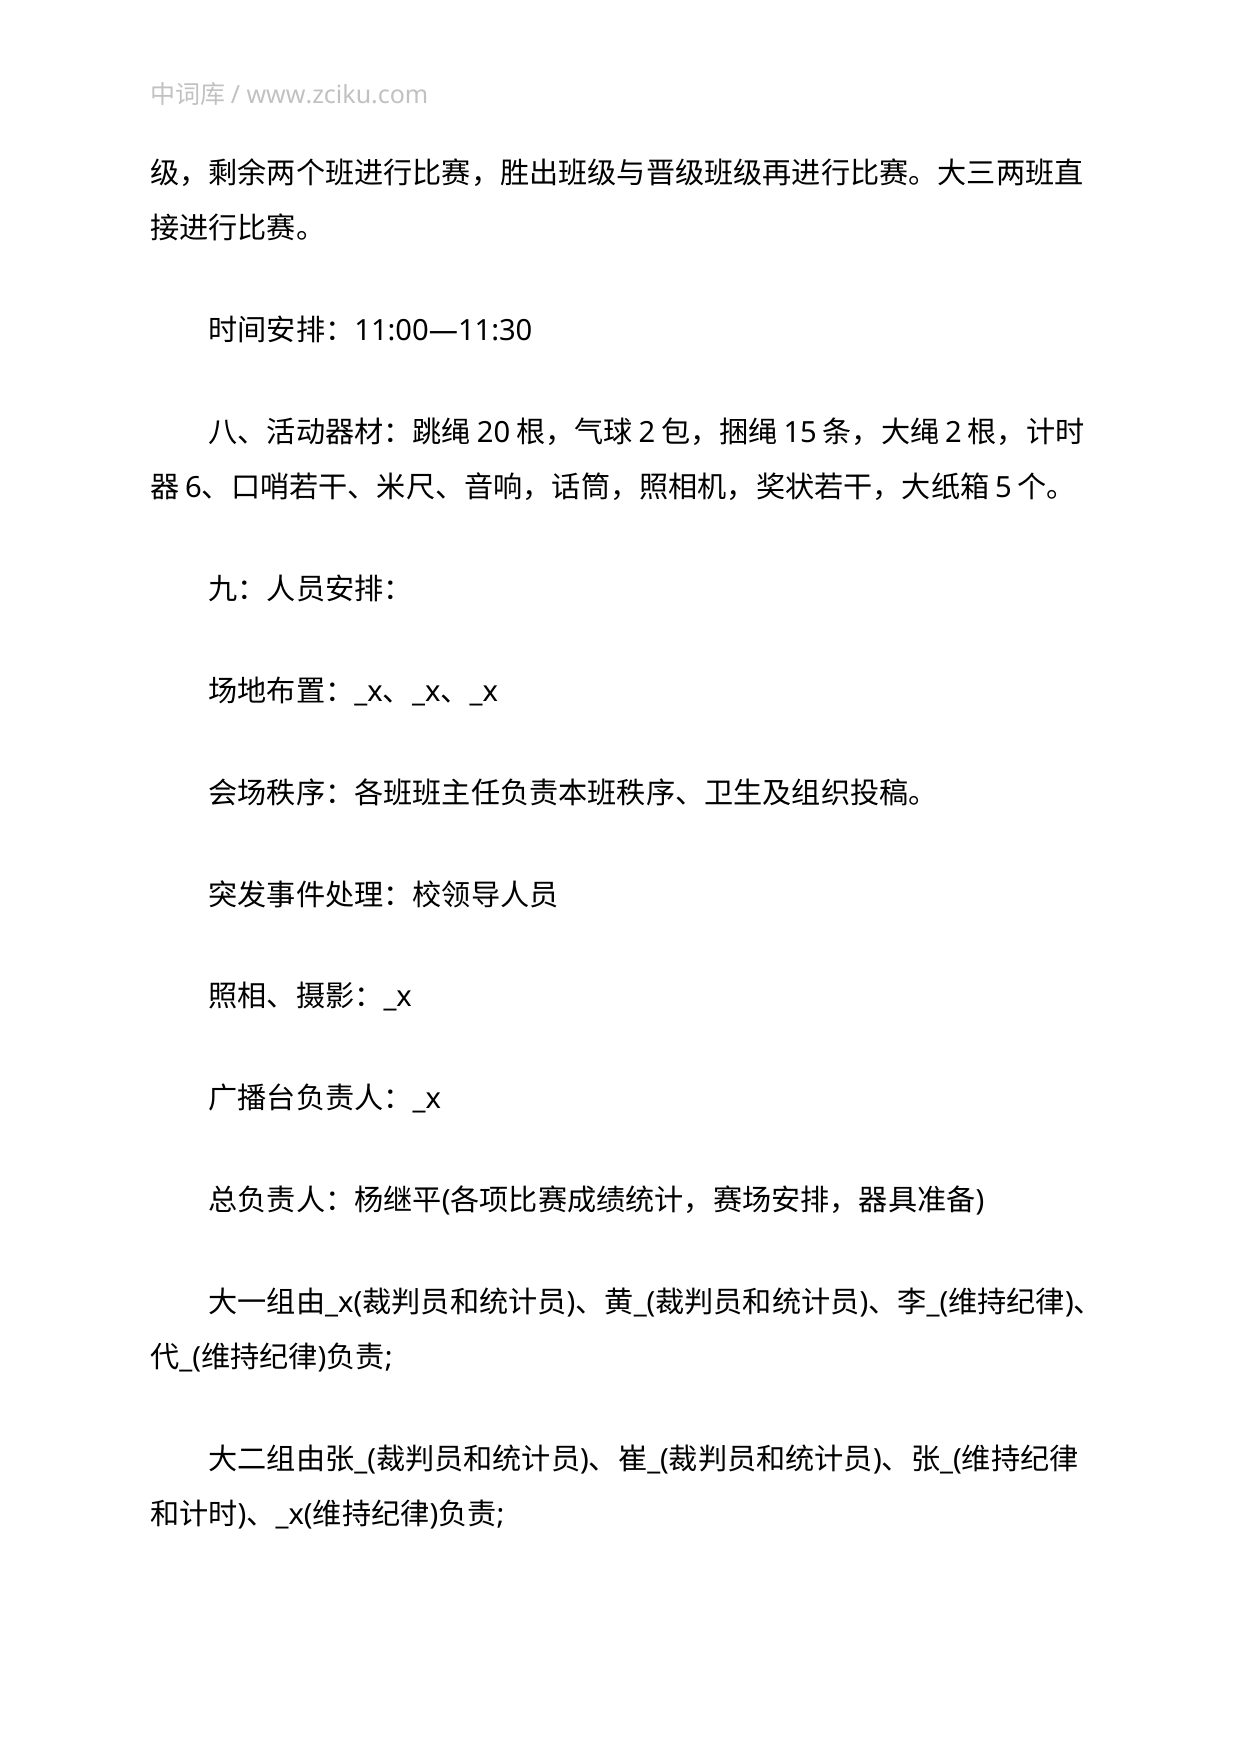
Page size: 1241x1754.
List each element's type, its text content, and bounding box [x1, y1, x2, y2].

text 八、活动器材：跳绳20根，气球2包，捆绳15条，大绳2根，计时器6、口哨若干、米尺、音响，话筒，照相机，奖状若干，大纸箱5个。 [150, 409, 1090, 506]
text 大一组由_x(裁判员和统计员)、黄_(裁判员和统计员)、李_(维持纪律)、代_(维持纪律)负责; [150, 1279, 1090, 1376]
text 总负责人：杨继平(各项比赛成绩统计，赛场安排，器具准备) [150, 1177, 1090, 1219]
text 照相、摄影：_x [150, 973, 1090, 1015]
text 时间安排：11:00—11:30 [150, 307, 1090, 349]
text 会场秩序：各班班主任负责本班秩序、卫生及组织投稿。 [150, 769, 1090, 812]
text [150, 150, 1090, 247]
text 突发事件处理：校领导人员 [150, 871, 1090, 913]
text 大二组由张_(裁判员和统计员)、崔_(裁判员和统计员)、张_(维持纪律和计时)、_x(维持纪律)负责; [150, 1436, 1090, 1533]
text 场地布置：_x、_x、_x [150, 667, 1090, 710]
text 广播台负责人：_x [150, 1075, 1090, 1117]
text 九：人员安排： [150, 566, 1090, 608]
